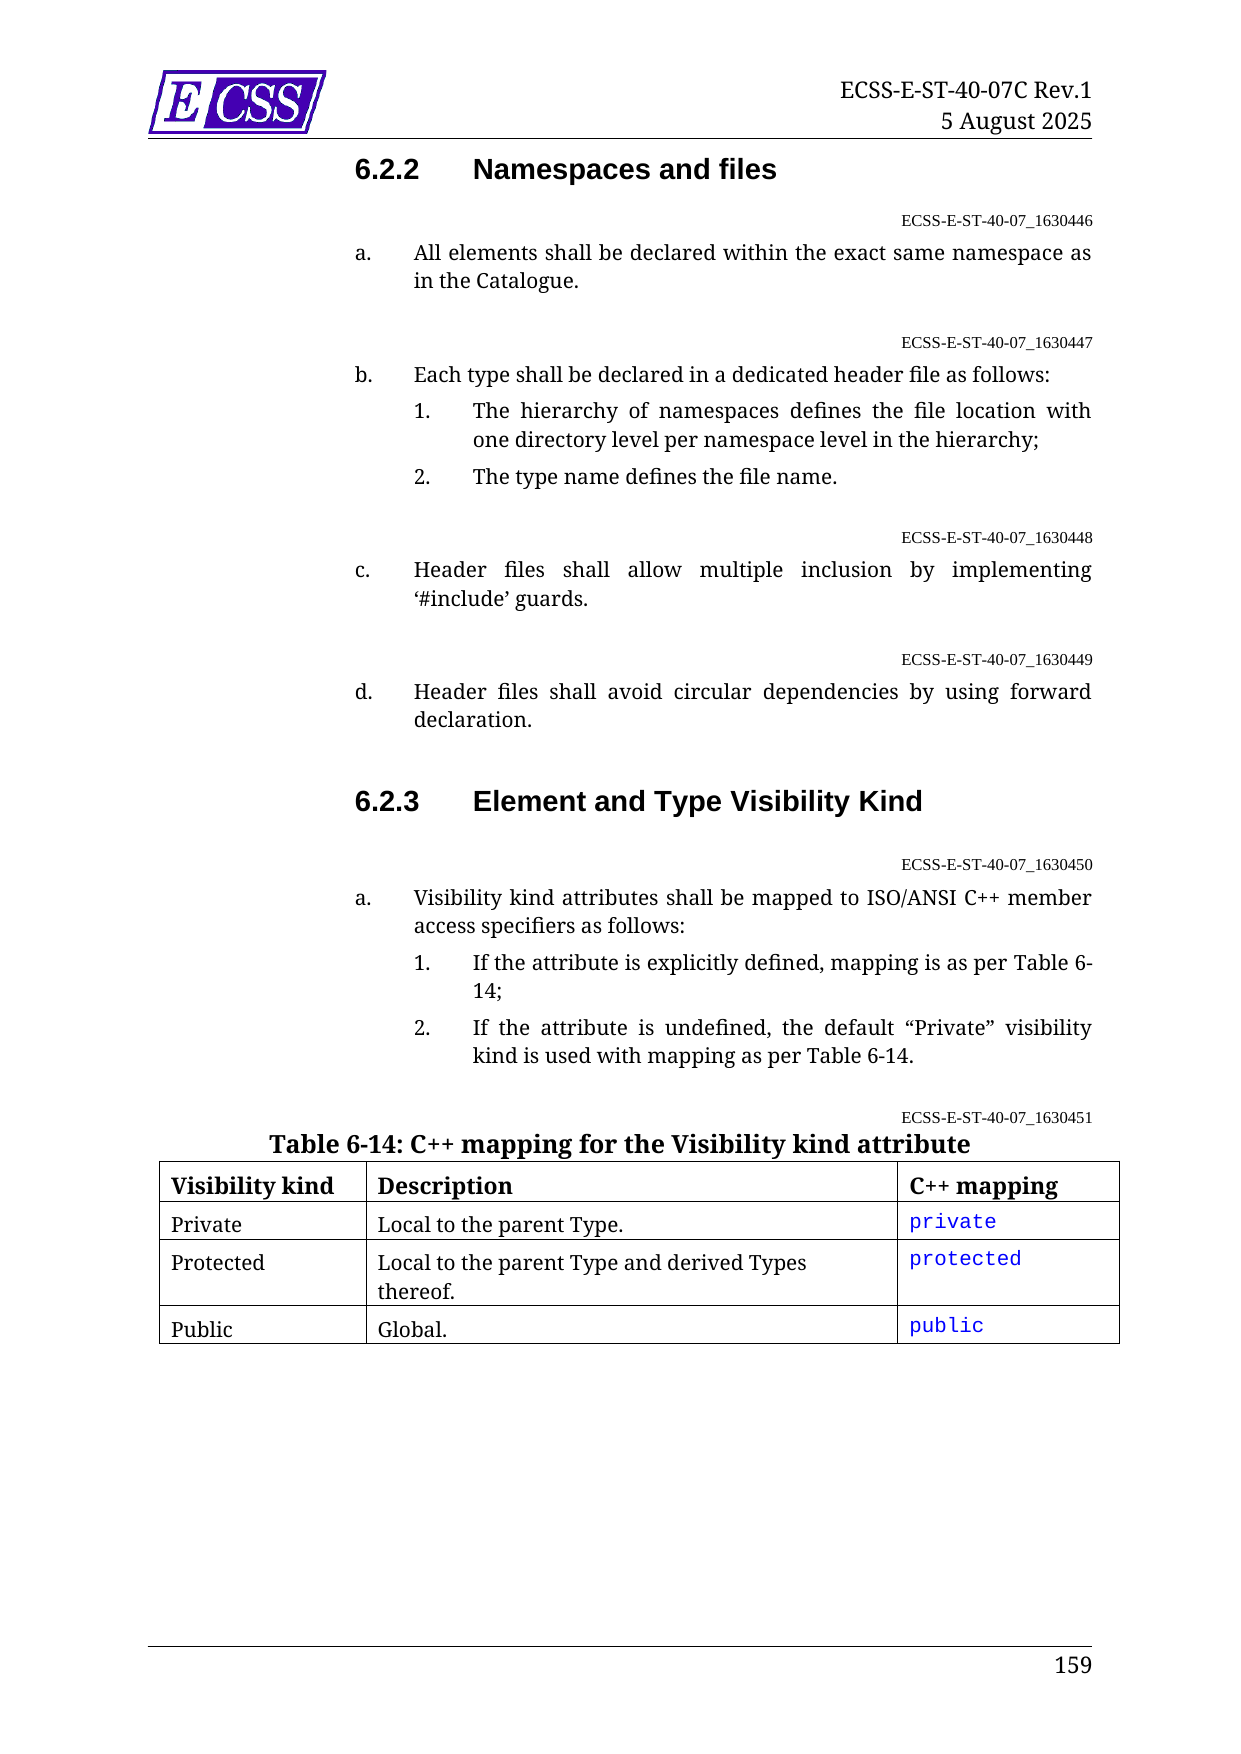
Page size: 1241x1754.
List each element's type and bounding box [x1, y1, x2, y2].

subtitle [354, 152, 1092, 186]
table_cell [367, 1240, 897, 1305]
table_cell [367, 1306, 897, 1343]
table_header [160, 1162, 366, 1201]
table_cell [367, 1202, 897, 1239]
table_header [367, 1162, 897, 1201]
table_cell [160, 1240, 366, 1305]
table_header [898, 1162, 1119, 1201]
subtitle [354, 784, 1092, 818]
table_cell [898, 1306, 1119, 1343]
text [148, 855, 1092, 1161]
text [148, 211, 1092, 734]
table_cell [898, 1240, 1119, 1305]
picture [148, 70, 327, 134]
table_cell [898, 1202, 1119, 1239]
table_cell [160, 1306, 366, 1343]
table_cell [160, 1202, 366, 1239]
